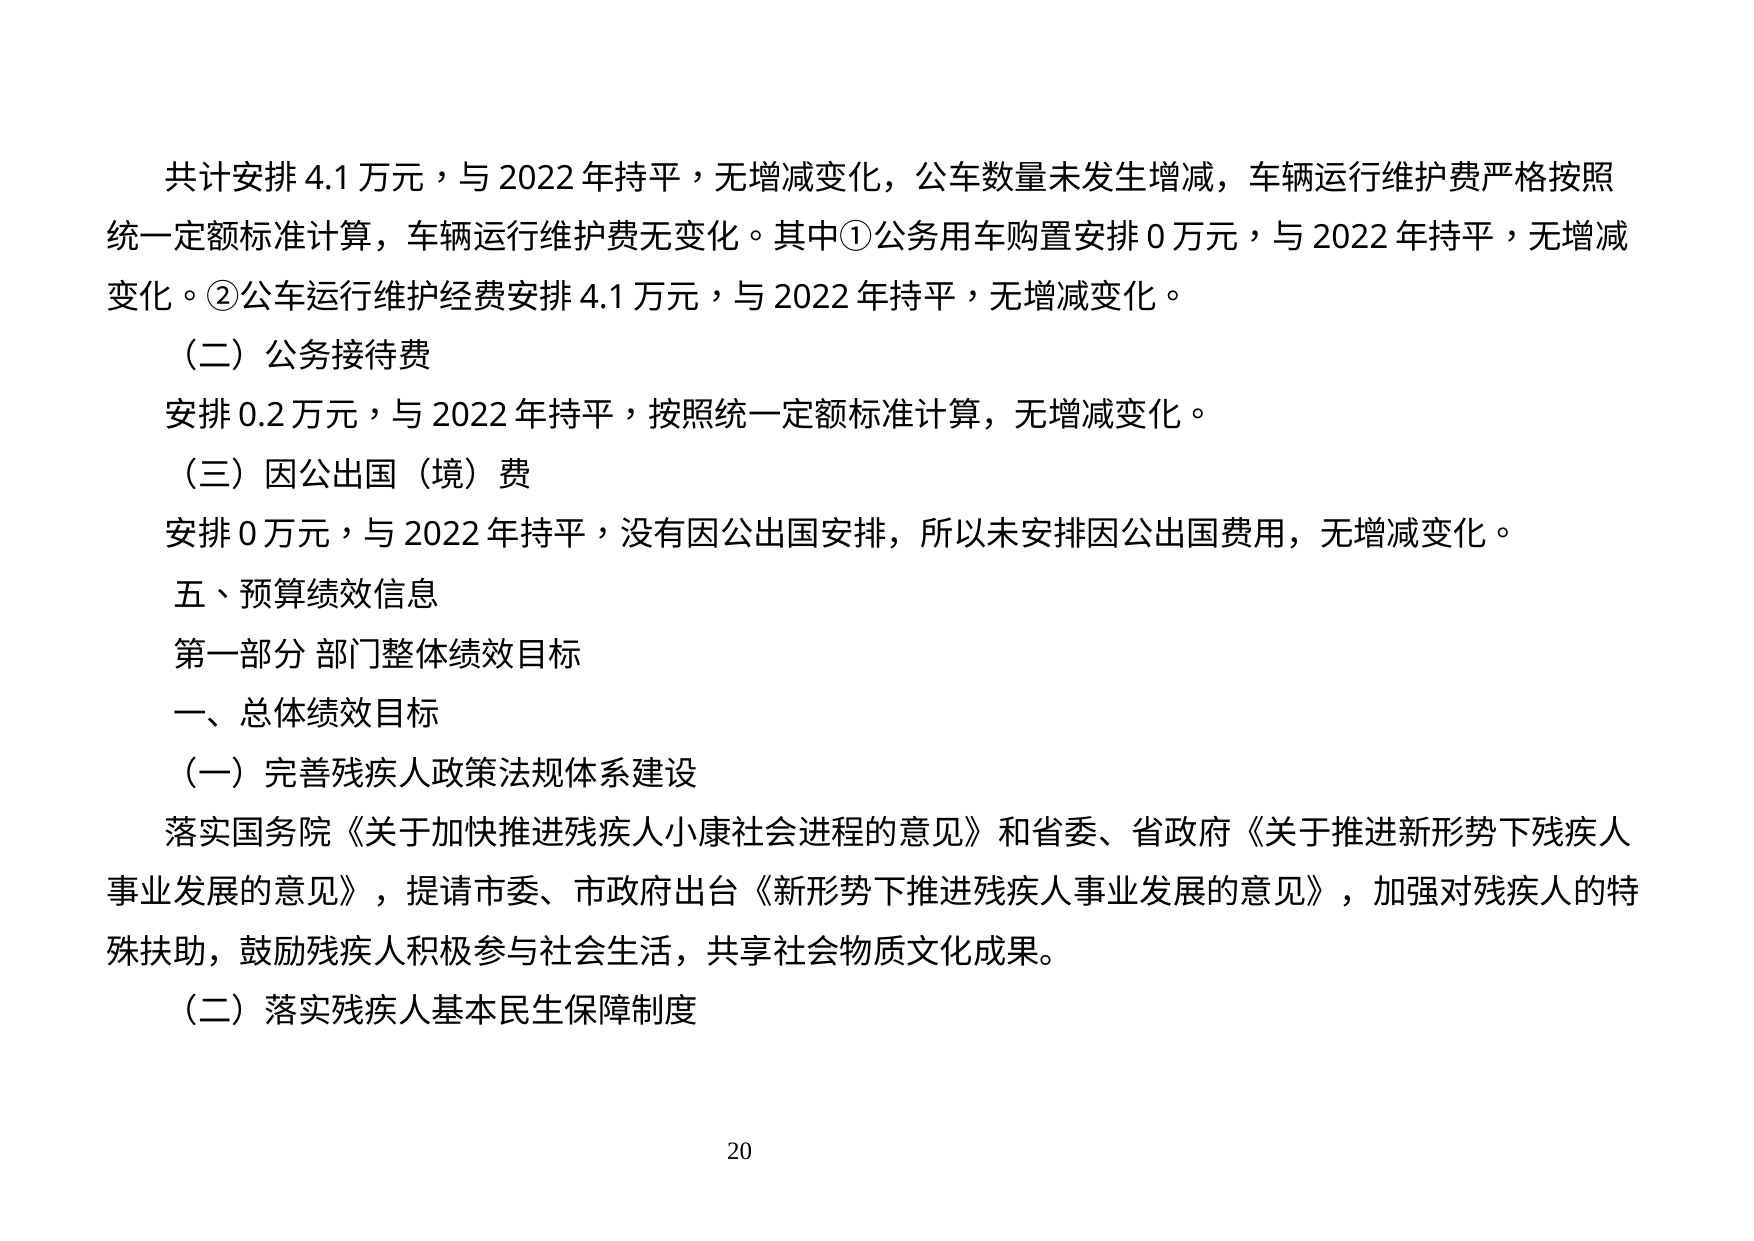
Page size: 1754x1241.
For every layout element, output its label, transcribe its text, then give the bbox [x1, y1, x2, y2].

text 共计安排4.1万元，与2022年持平，无增减变化，公车数量未发生增减，车辆运行维护费严格按照统一定额标准计算，车辆运行维护费无变化。其中①公务用车购置安排0万元，与2022年持平，无增减变化。②公车运行维护经费安排4.1万元，与2022年持平，无增减变化。 [106, 142, 1648, 320]
text 第一部分 部门整体绩效目标 [106, 619, 1648, 678]
text （三）因公出国（境）费 [106, 439, 1648, 498]
text 一、总体绩效目标 [106, 678, 1648, 738]
text 安排0万元，与2022年持平，没有因公出国安排，所以未安排因公出国费用，无增减变化。 [106, 498, 1648, 557]
text （二）公务接待费 [106, 320, 1648, 379]
text 落实国务院《关于加快推进残疾人小康社会进程的意见》和省委、省政府《关于推进新形势下残疾人事业发展的意见》，提请市委、市政府出台《新形势下推进残疾人事业发展的意见》，加强对残疾人的特殊扶助，鼓励残疾人积极参与社会生活，共享社会物质文化成果。 [106, 797, 1648, 975]
text （一）完善残疾人政策法规体系建设 [106, 738, 1648, 797]
text （二）落实残疾人基本民生保障制度 [106, 975, 1648, 1034]
text 五、预算绩效信息 [106, 558, 1648, 618]
text 安排0.2万元，与2022年持平，按照统一定额标准计算，无增减变化。 [106, 379, 1648, 439]
